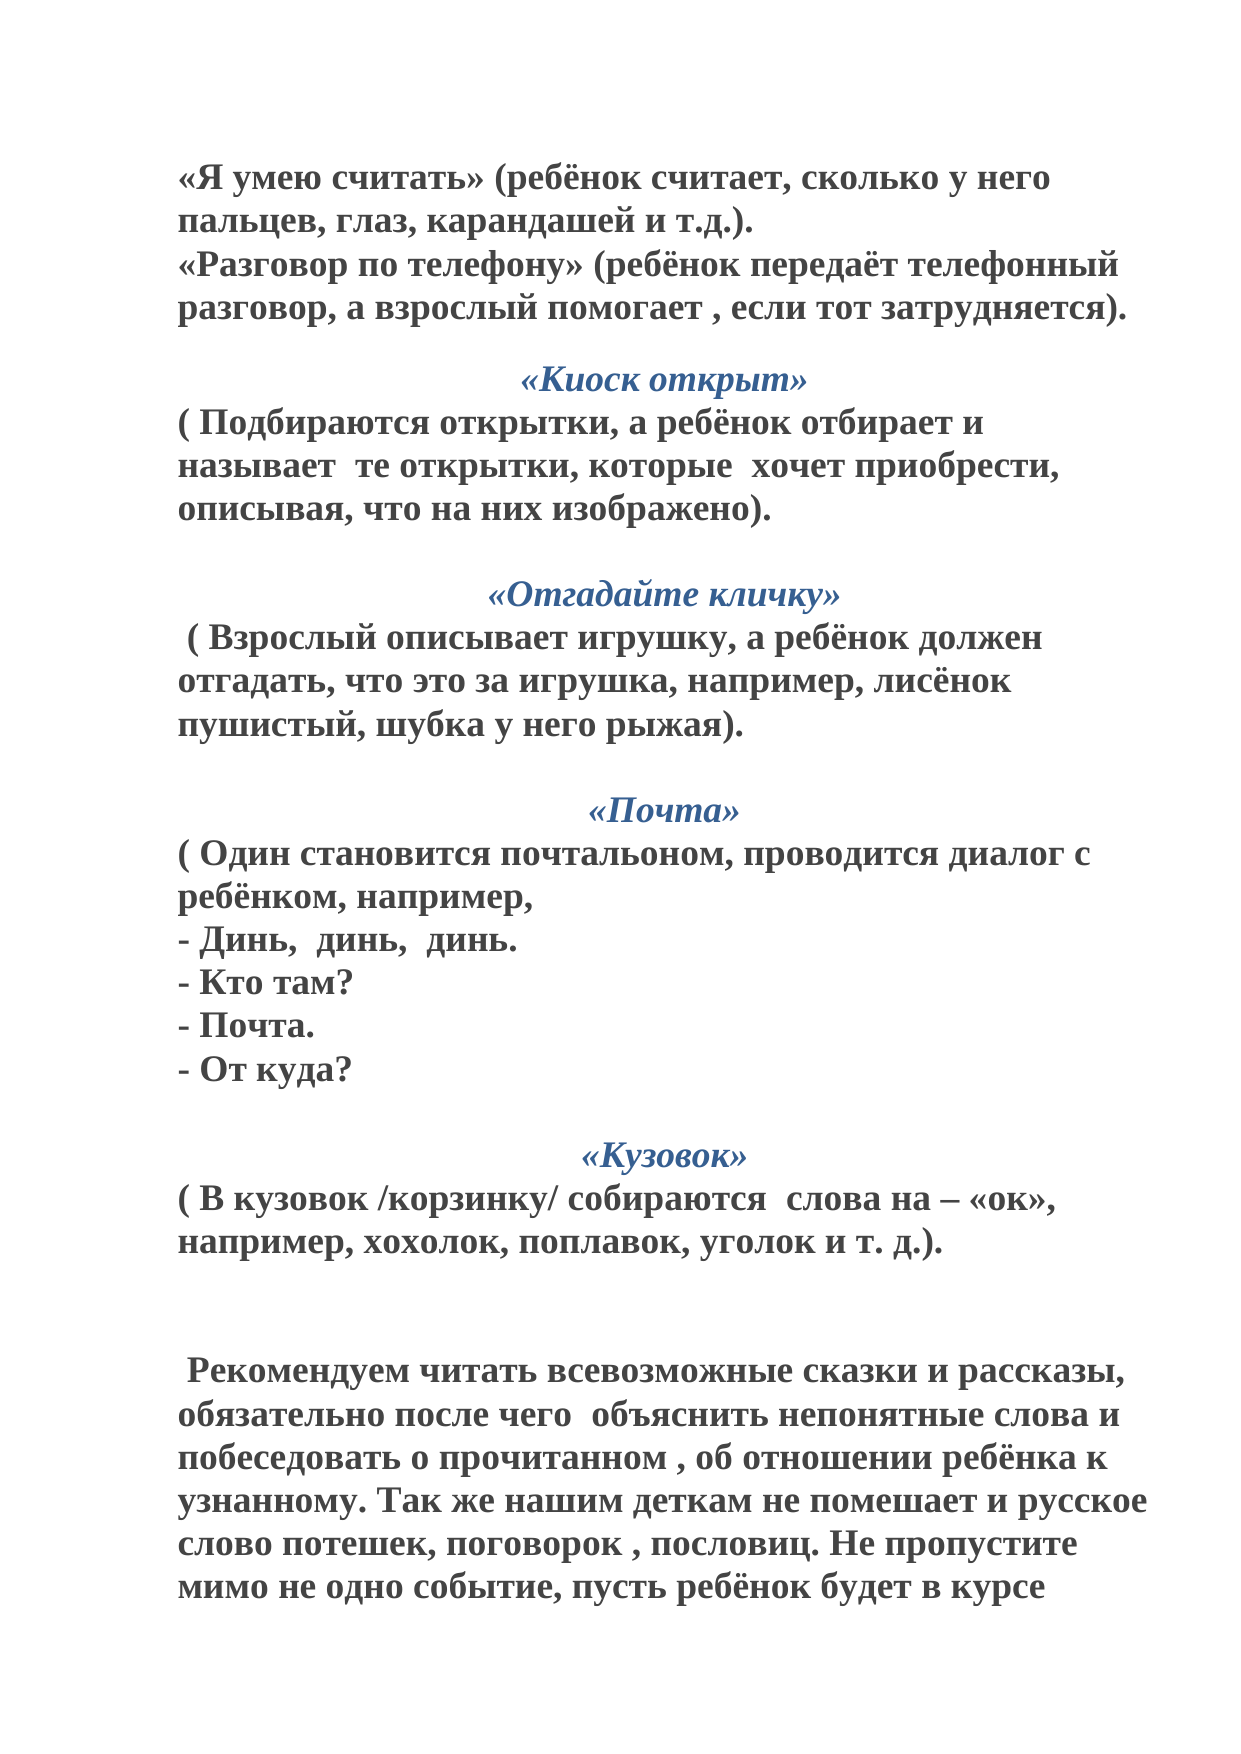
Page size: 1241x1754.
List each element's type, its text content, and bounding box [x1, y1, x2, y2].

text «Разговор по телефону» (ребёнок передаёт телефонный разговор, а взрослый помогает , если тот затрудняется). [177, 241, 1152, 327]
text ( В кузовок /корзинку/ собираются слова на – «ок», например, хохолок, поплавок, уголок и т. д.). [177, 1175, 1152, 1262]
text - От куда? [177, 1046, 1152, 1089]
text «Кузовок» [177, 1132, 1152, 1175]
text ( Взрослый описывает игрушку, а ребёнок должен отгадать, что это за игрушка, например, лисёнок пушистый, шубка у него рыжая). [177, 615, 1152, 744]
text «Киоск открыт» [177, 356, 1152, 399]
text - Динь, динь, динь. [177, 917, 1152, 960]
text - Кто там? [177, 960, 1152, 1003]
text «Отгадайте кличку» [177, 572, 1152, 615]
text ( Подбираются открытки, а ребёнок отбирает и называет те открытки, которые хочет приобрести, описывая, что на них изображено). [177, 399, 1152, 528]
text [177, 1348, 1152, 1607]
text «Почта» [177, 787, 1152, 830]
text - Почта. [177, 1003, 1152, 1046]
text ( Один становится почтальоном, проводится диалог с ребёнком, например, [177, 830, 1152, 917]
text «Я умею считать» (ребёнок считает, сколько у него пальцев, глаз, карандашей и т.д.). [177, 155, 1152, 241]
